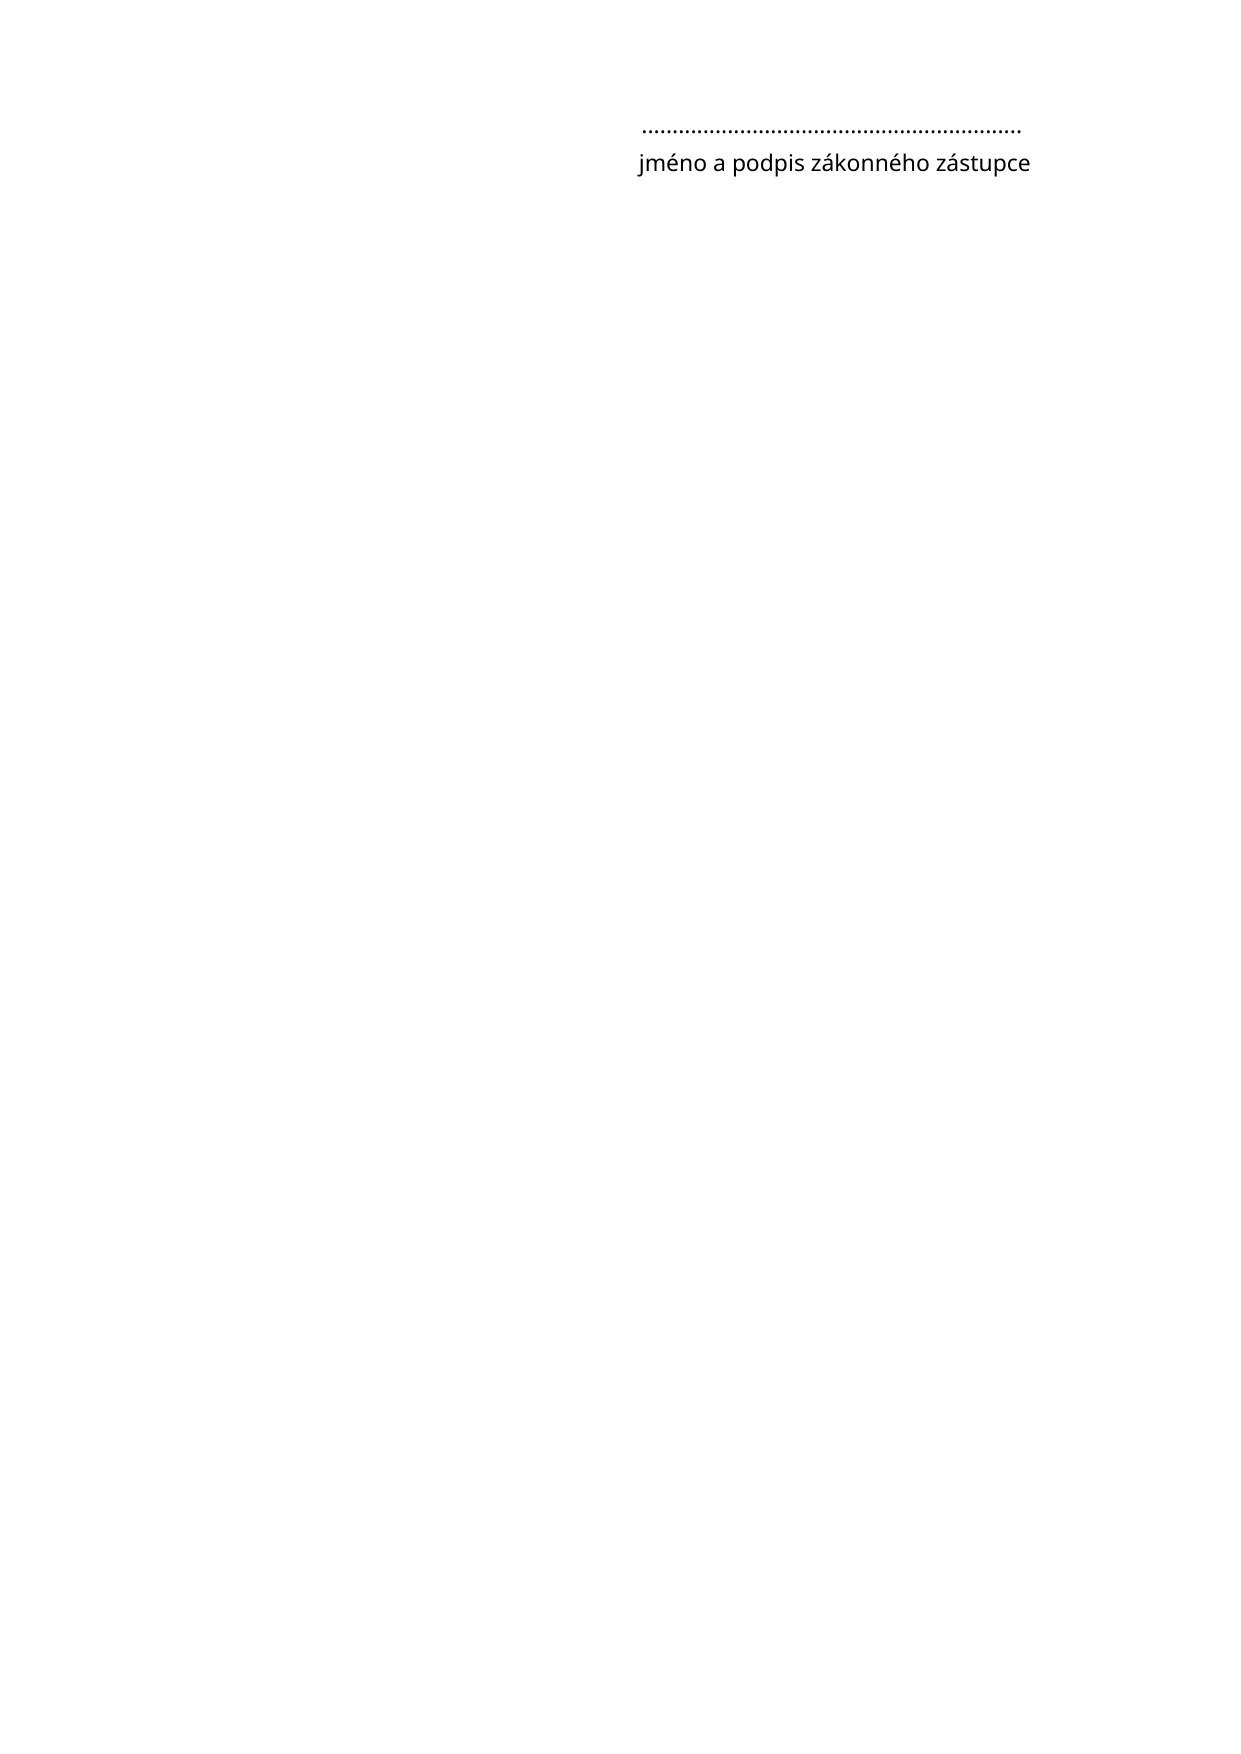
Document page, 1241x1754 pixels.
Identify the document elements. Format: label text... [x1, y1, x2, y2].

text .............................................................. [569, 109, 1094, 140]
text jméno a podpis zákonného zástupce [569, 147, 1101, 178]
